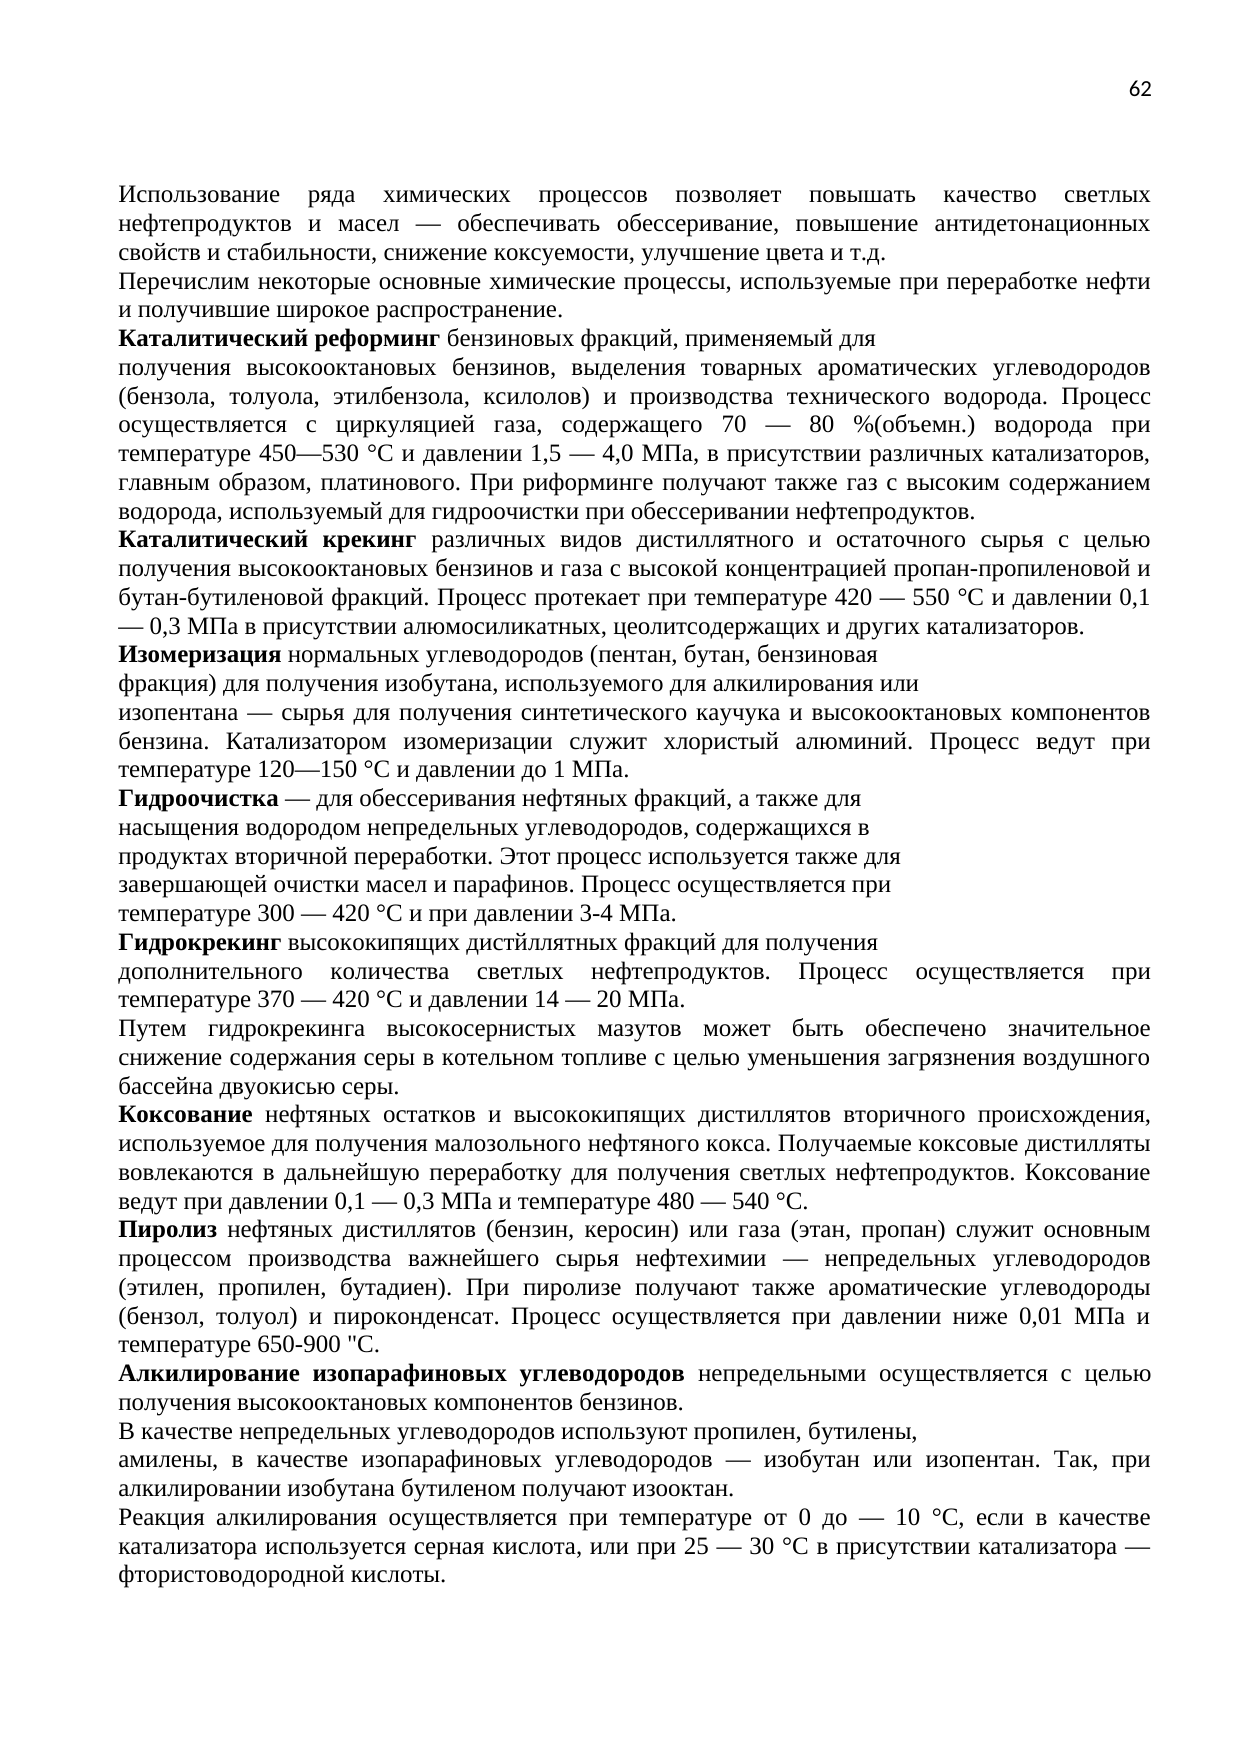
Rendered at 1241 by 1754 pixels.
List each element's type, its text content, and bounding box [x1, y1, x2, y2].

text температуре 300 — 420 °С и при давлении 3-4 МПа. [118, 898, 1152, 927]
text Гидрокрекинг высококипящих дистйллятных фракций для получения [118, 927, 1152, 956]
text Изомеризация нормальных углеводородов (пентан, бутан, бензиновая [118, 639, 1152, 668]
text амилены, в качестве изопарафиновых углеводородов — изобутан или изопентан. Так, при алкилировании изобутана бутиленом получают изооктан. [118, 1444, 1152, 1502]
text дополнительного количества светлых нефтепродуктов. Процесс осуществляется при температуре 370 — 420 °С и давлении 14 — 20 МПа. [118, 956, 1152, 1013]
text получения высокооктановых бензинов, выделения товарных ароматических углеводородов (бензола, толуола, этилбензола, ксилолов) и производства технического водорода. Процесс осуществляется с циркуляцией газа, содержащего 70 — 80 %(объемн.) водорода при температуре 450—530 °С и давлении 1,5 — 4,0 МПа, в присутствии различных катализаторов, главным образом, платинового. При риформинге получают также газ с высоким содержанием водорода, используемый для гидроочистки при обессеривании нефтепродуктов. [118, 352, 1152, 524]
text Перечислим некоторые основные химические процессы, используемые при переработке нефти и получившие широкое распространение. [118, 266, 1152, 323]
text В качестве непредельных углеводородов используют пропилен, бутилены, [118, 1416, 1152, 1444]
text Гидроочистка — для обессеривания нефтяных фракций, а также для [118, 783, 1152, 812]
text изопентана — сырья для получения синтетического каучука и высокооктановых компонентов бензина. Катализатором изомеризации служит хлористый алюминий. Процесс ведут при температуре 120—150 °С и давлении до 1 МПа. [118, 697, 1152, 783]
text Реакция алкилирования осуществляется при температуре от 0 до — 10 °С, если в качестве катализатора используется серная кислота, или при 25 — 30 °С в присутствии катализатора — фтористоводородной кислоты. [118, 1502, 1152, 1588]
text Каталитический реформинг бензиновых фракций, применяемый для [118, 323, 1152, 352]
text Пиролиз нефтяных дистиллятов (бензин, керосин) или газа (этан, пропан) служит основным процессом производства важнейшего сырья нефтехимии — непредельных углеводородов (этилен, пропилен, бутадиен). При пиролизе получают также ароматические углеводороды (бензол, толуол) и пироконденсат. Процесс осуществляется при давлении ниже 0,01 МПа и температуре 650-900 "С. [118, 1214, 1152, 1358]
text завершающей очистки масел и парафинов. Процесс осуществляется при [118, 869, 1152, 898]
text Алкилирование изопарафиновых углеводородов непредельными осуществляется с целью получения высокооктановых компонентов бензинов. [118, 1358, 1152, 1416]
text насыщения водородом непредельных углеводородов, содержащихся в [118, 812, 1152, 841]
text Использование ряда химических процессов позволяет повышать качество светлых нефтепродуктов и масел — обеспечивать обессеривание, повышение антидетонационных свойств и стабильности, снижение коксуемости, улучшение цвета и т.д. [118, 179, 1152, 266]
text Каталитический крекинг различных видов дистиллятного и остаточного сырья с целью получения высокооктановых бензинов и газа с высокой концентрацией пропан-пропиленовой и бутан-бутиленовой фракций. Процесс протекает при температуре 420 — 550 °С и давлении 0,1 — 0,3 МПа в присутствии алюмосиликатных, цеолитсодержащих и других катализаторов. [118, 524, 1152, 639]
text Путем гидрокрекинга высокосернистых мазутов может быть обеспечено значительное снижение содержания серы в котельном топливе с целью уменьшения загрязнения воздушного бассейна двуокисью серы. [118, 1013, 1152, 1099]
text фракция) для получения изобутана, используемого для алкилирования или [118, 668, 1152, 697]
text продуктах вторичной переработки. Этот процесс используется также для [118, 841, 1152, 869]
text Коксование нефтяных остатков и высококипящих дистиллятов вторичного происхождения, используемое для получения малозольного нефтяного кокса. Получаемые коксовые дистилляты вовлекаются в дальнейшую переработку для получения светлых нефтепродуктов. Коксование ведут при давлении 0,1 — 0,3 МПа и температуре 480 — 540 °С. [118, 1099, 1152, 1214]
